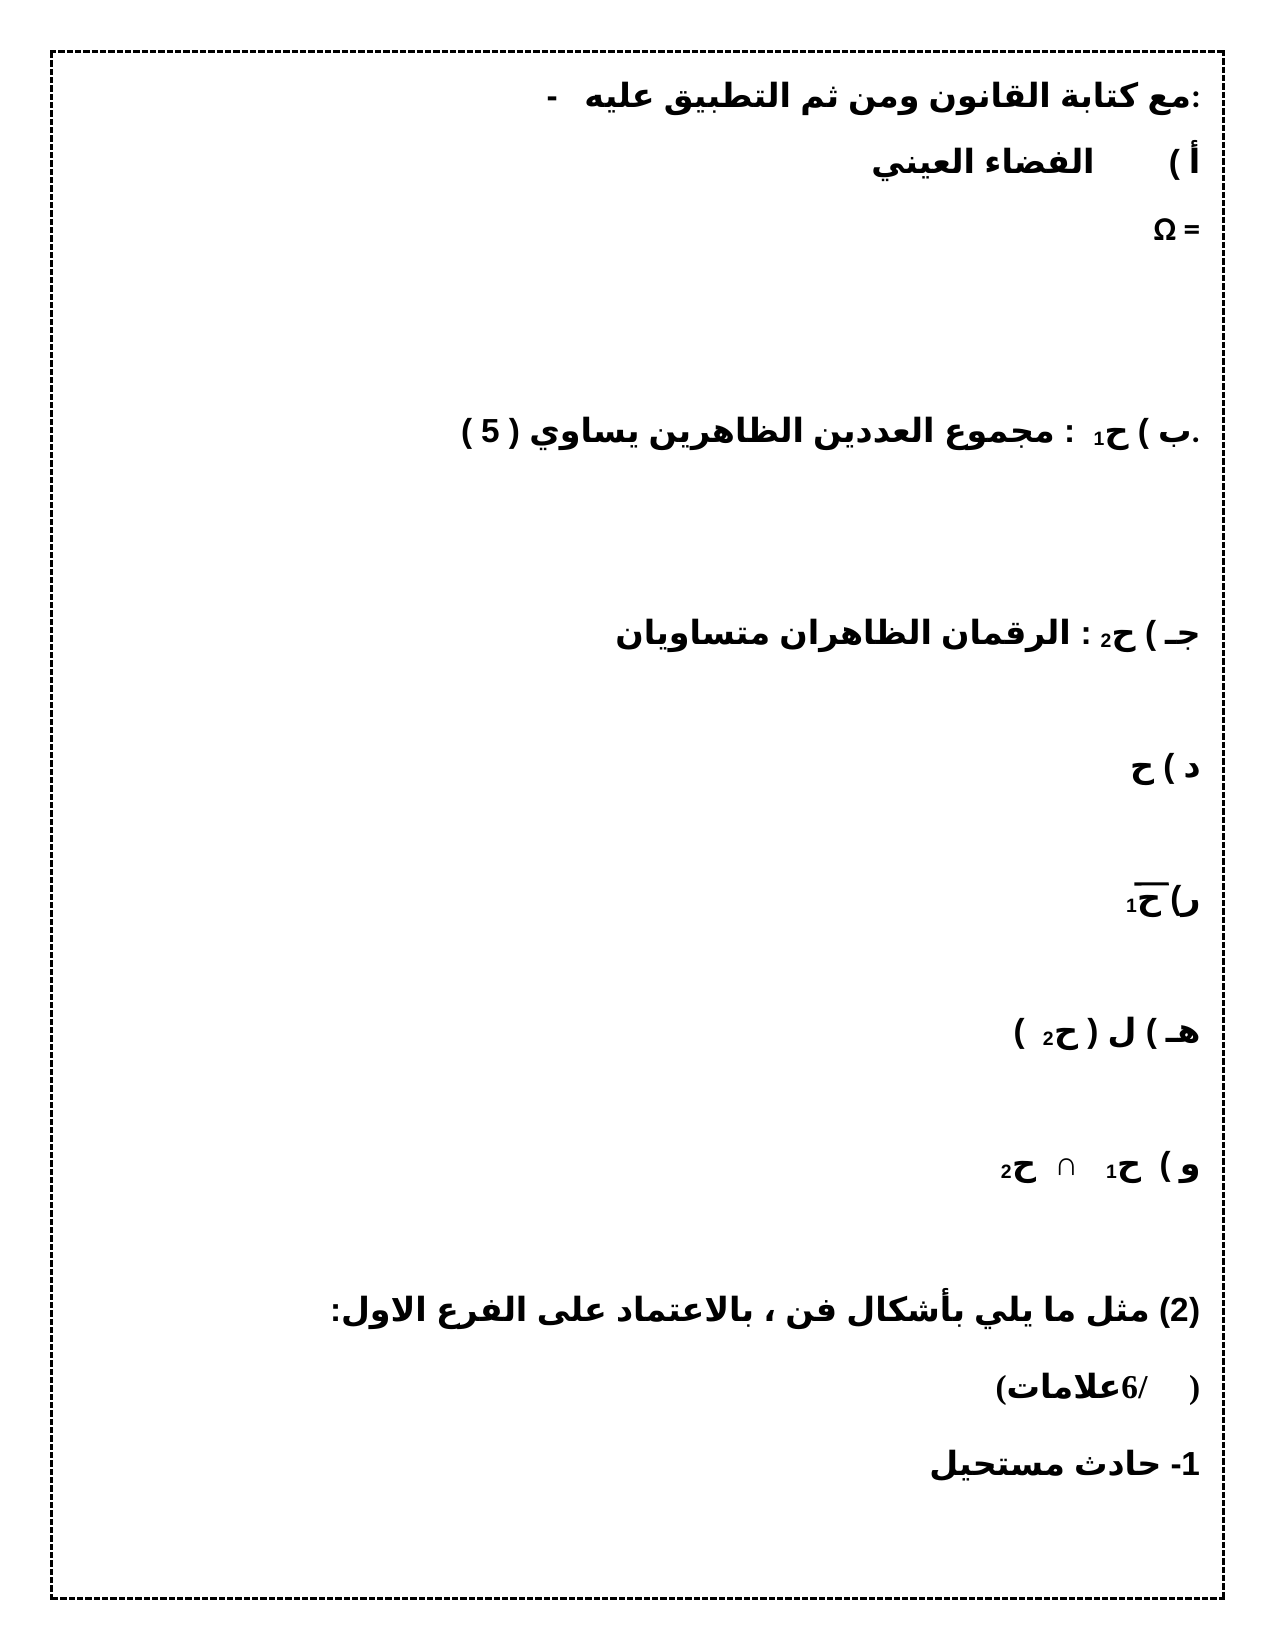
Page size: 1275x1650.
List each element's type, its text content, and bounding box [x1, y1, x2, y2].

text د ) ح [75, 746, 1200, 784]
text أ ) الفضاء العيني [75, 143, 1200, 181]
text و ) ح1 ∩ ح2 [75, 1144, 1200, 1182]
text Ω = [75, 208, 1200, 248]
text جـ ) ح2 : الرقمان الظاهران متساويان [75, 613, 1200, 652]
text ر) ح1 [75, 878, 1200, 917]
list مع كتابة القانون ومن ثم التطبيق عليه: [112, 75, 1200, 116]
text 1- حادث مستحيل [75, 1444, 1200, 1483]
text هـ ) ل ( ح2 ) [75, 1011, 1200, 1049]
text (2) مثل ما يلي بأشكال فن ، بالاعتماد على الفرع الاول: ( /6علامات) [75, 1290, 1200, 1406]
text ب ) ح1 : مجموع العددين الظاهرين يساوي ( 5 ). [75, 410, 1200, 451]
